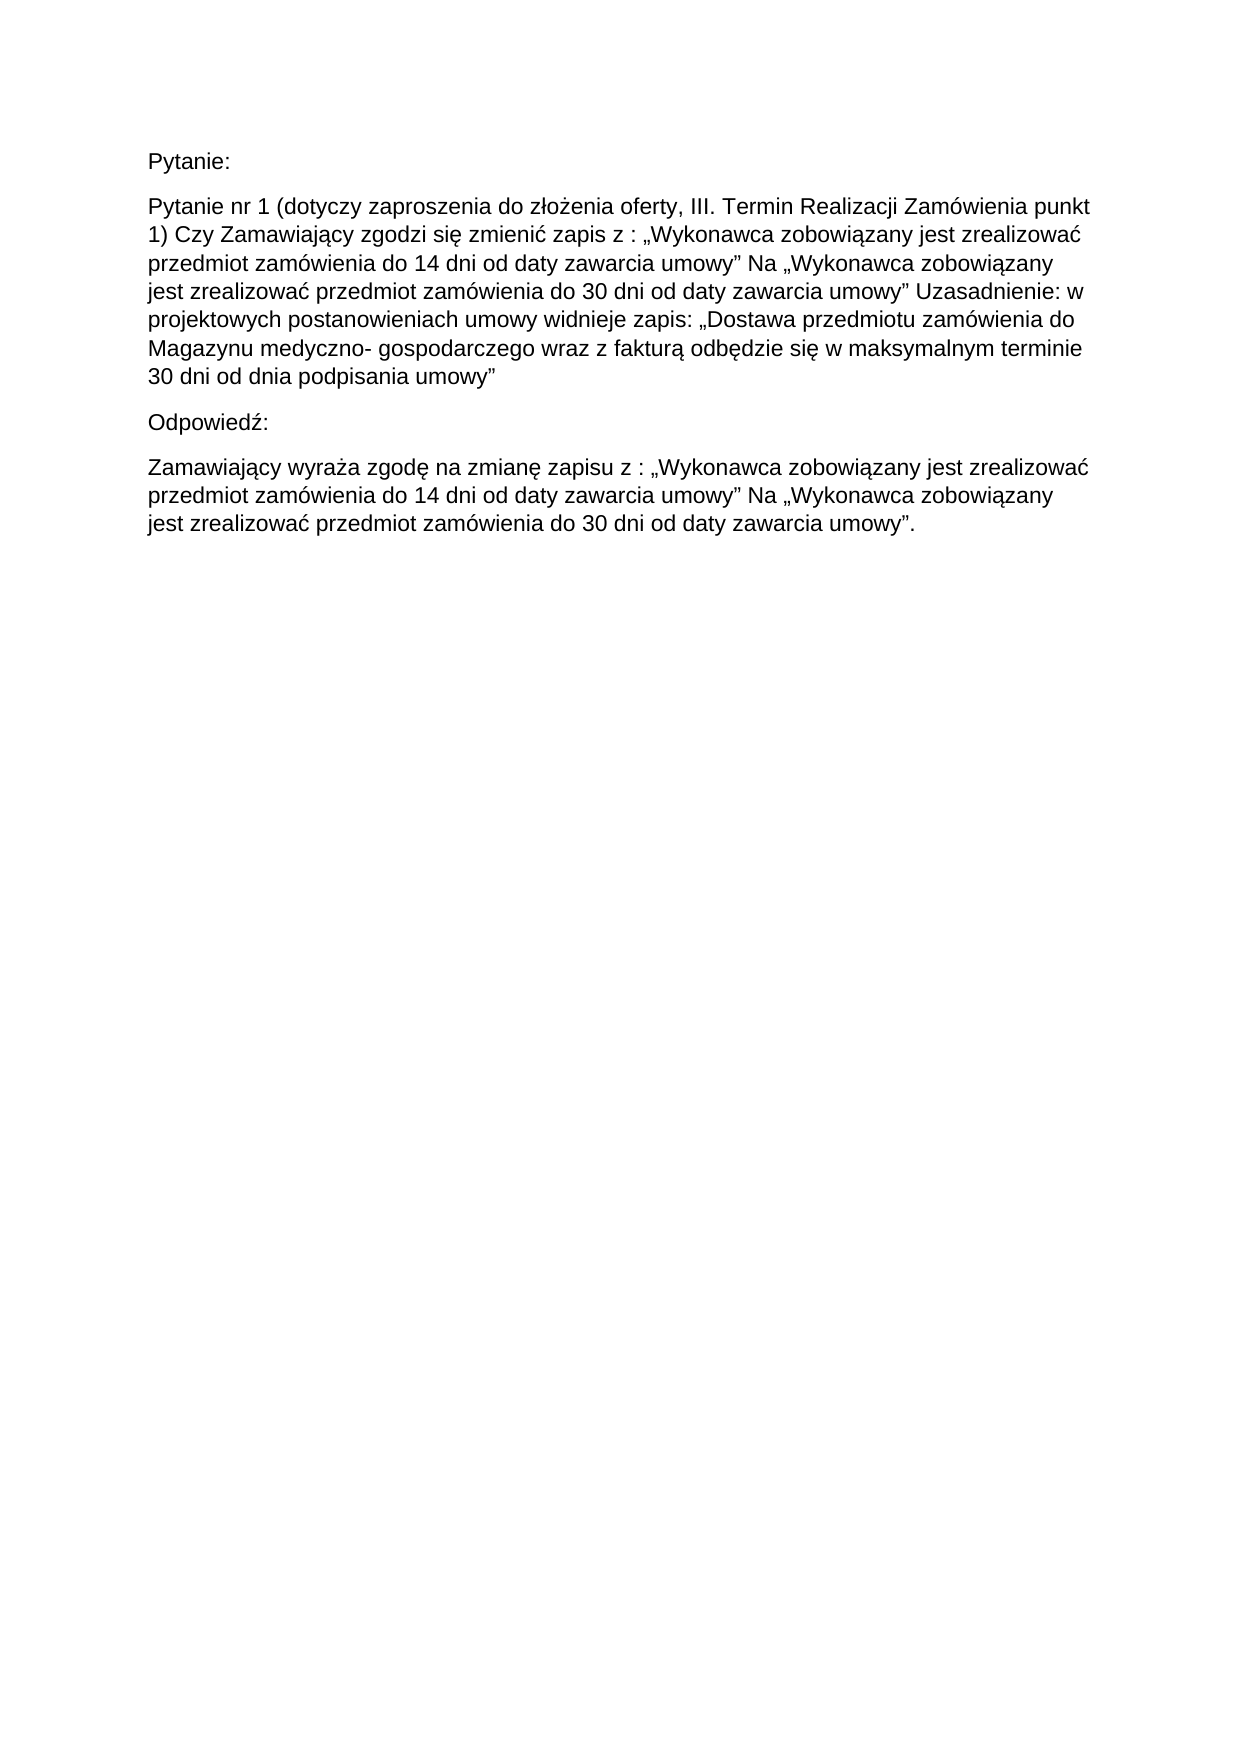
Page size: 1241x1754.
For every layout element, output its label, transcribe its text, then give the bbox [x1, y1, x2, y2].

text Odpowiedź: [148, 408, 1093, 435]
text Pytanie nr 1 (dotyczy zaproszenia do złożenia oferty, III. Termin Realizacji Zamówienia punkt 1) Czy Zamawiający zgodzi się zmienić zapis z : „Wykonawca zobowiązany jest zrealizować przedmiot zamówienia do 14 dni od daty zawarcia umowy” Na „Wykonawca zobowiązany jest zrealizować przedmiot zamówienia do 30 dni od daty zawarcia umowy” Uzasadnienie: w projektowych postanowieniach umowy widnieje zapis: „Dostawa przedmiotu zamówienia do Magazynu medyczno- gospodarczego wraz z fakturą odbędzie się w maksymalnym terminie 30 dni od dnia podpisania umowy” [148, 193, 1093, 390]
text Pytanie: [148, 148, 1093, 174]
text Zamawiający wyraża zgodę na zmianę zapisu z : „Wykonawca zobowiązany jest zrealizować przedmiot zamówienia do 14 dni od daty zawarcia umowy” Na „Wykonawca zobowiązany jest zrealizować przedmiot zamówienia do 30 dni od daty zawarcia umowy”. [148, 453, 1093, 537]
